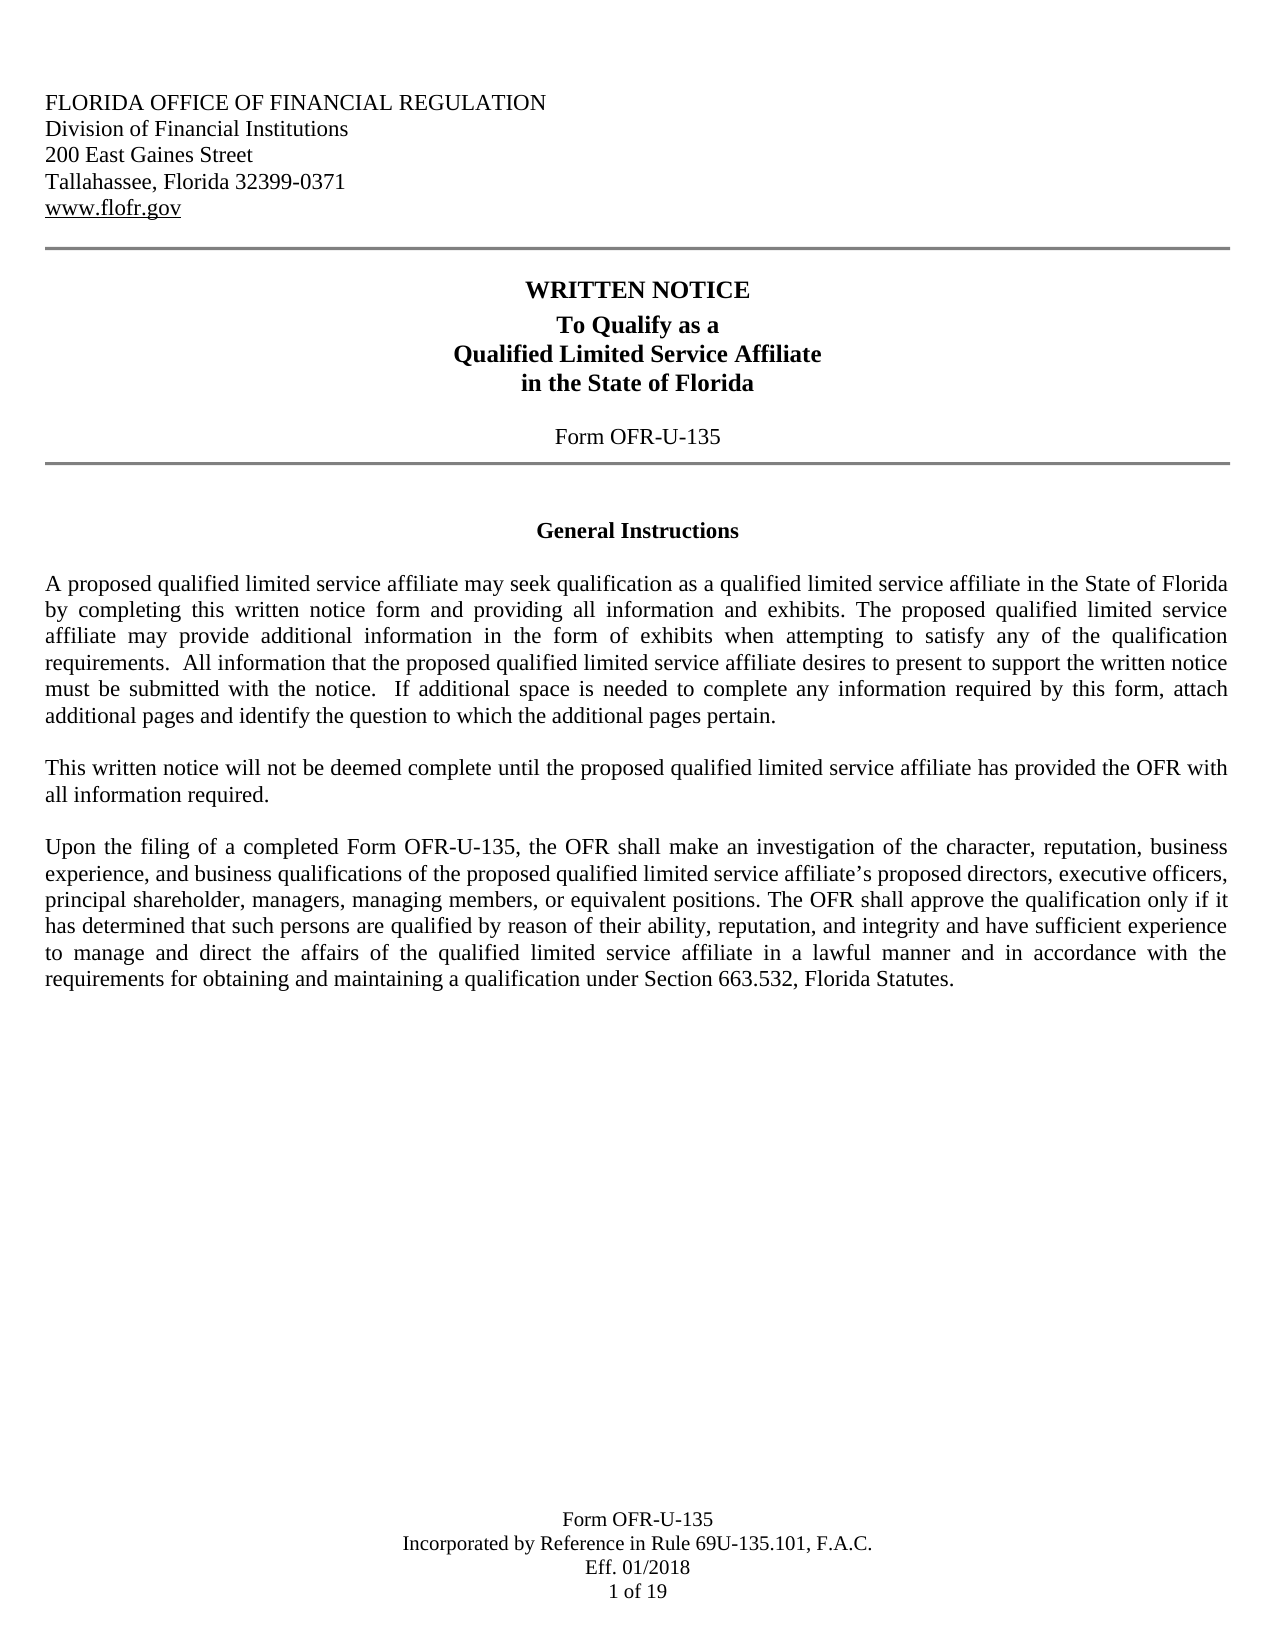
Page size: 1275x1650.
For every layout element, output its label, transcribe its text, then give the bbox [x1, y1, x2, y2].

text www.flofr.gov [45, 194, 1230, 221]
text To Qualify as a [45, 311, 1230, 339]
text General Instructions [45, 517, 1230, 543]
text Form OFR-U-135 [45, 423, 1230, 449]
text This written notice will not be deemed complete until the proposed qualified limited service affiliate has provided the OFR with all information required. [45, 754, 1230, 807]
text in the State of Florida [45, 368, 1230, 397]
text 200 East Gaines Street [45, 141, 1230, 168]
text Tallahassee, Florida 32399-0371 [45, 168, 1230, 194]
text WRITTEN NOTICE [45, 276, 1230, 304]
text Division of Financial Institutions [45, 115, 1230, 141]
text FLORIDA OFFICE OF FINANCIAL REGULATION [45, 89, 1230, 115]
text Upon the filing of a completed Form OFR-U-135, the OFR shall make an investigation of the character, reputation, business experience, and business qualifications of the proposed qualified limited service affiliate’s proposed directors, executive officers, principal shareholder, managers, managing members, or equivalent positions. The OFR shall approve the qualification only if it has determined that such persons are qualified by reason of their ability, reputation, and integrity and have sufficient experience to manage and direct the affairs of the qualified limited service affiliate in a lawful manner and in accordance with the requirements for obtaining and maintaining a qualification under Section 663.532, Florida Statutes. [45, 833, 1230, 992]
text A proposed qualified limited service affiliate may seek qualification as a qualified limited service affiliate in the State of Florida by completing this written notice form and providing all information and exhibits. The proposed qualified limited service affiliate may provide additional information in the form of exhibits when attempting to satisfy any of the qualification requirements. All information that the proposed qualified limited service affiliate desires to present to support the written notice must be submitted with the notice. If additional space is needed to complete any information required by this form, attach additional pages and identify the question to which the additional pages pertain. [45, 570, 1230, 728]
text Qualified Limited Service Affiliate [45, 339, 1230, 368]
